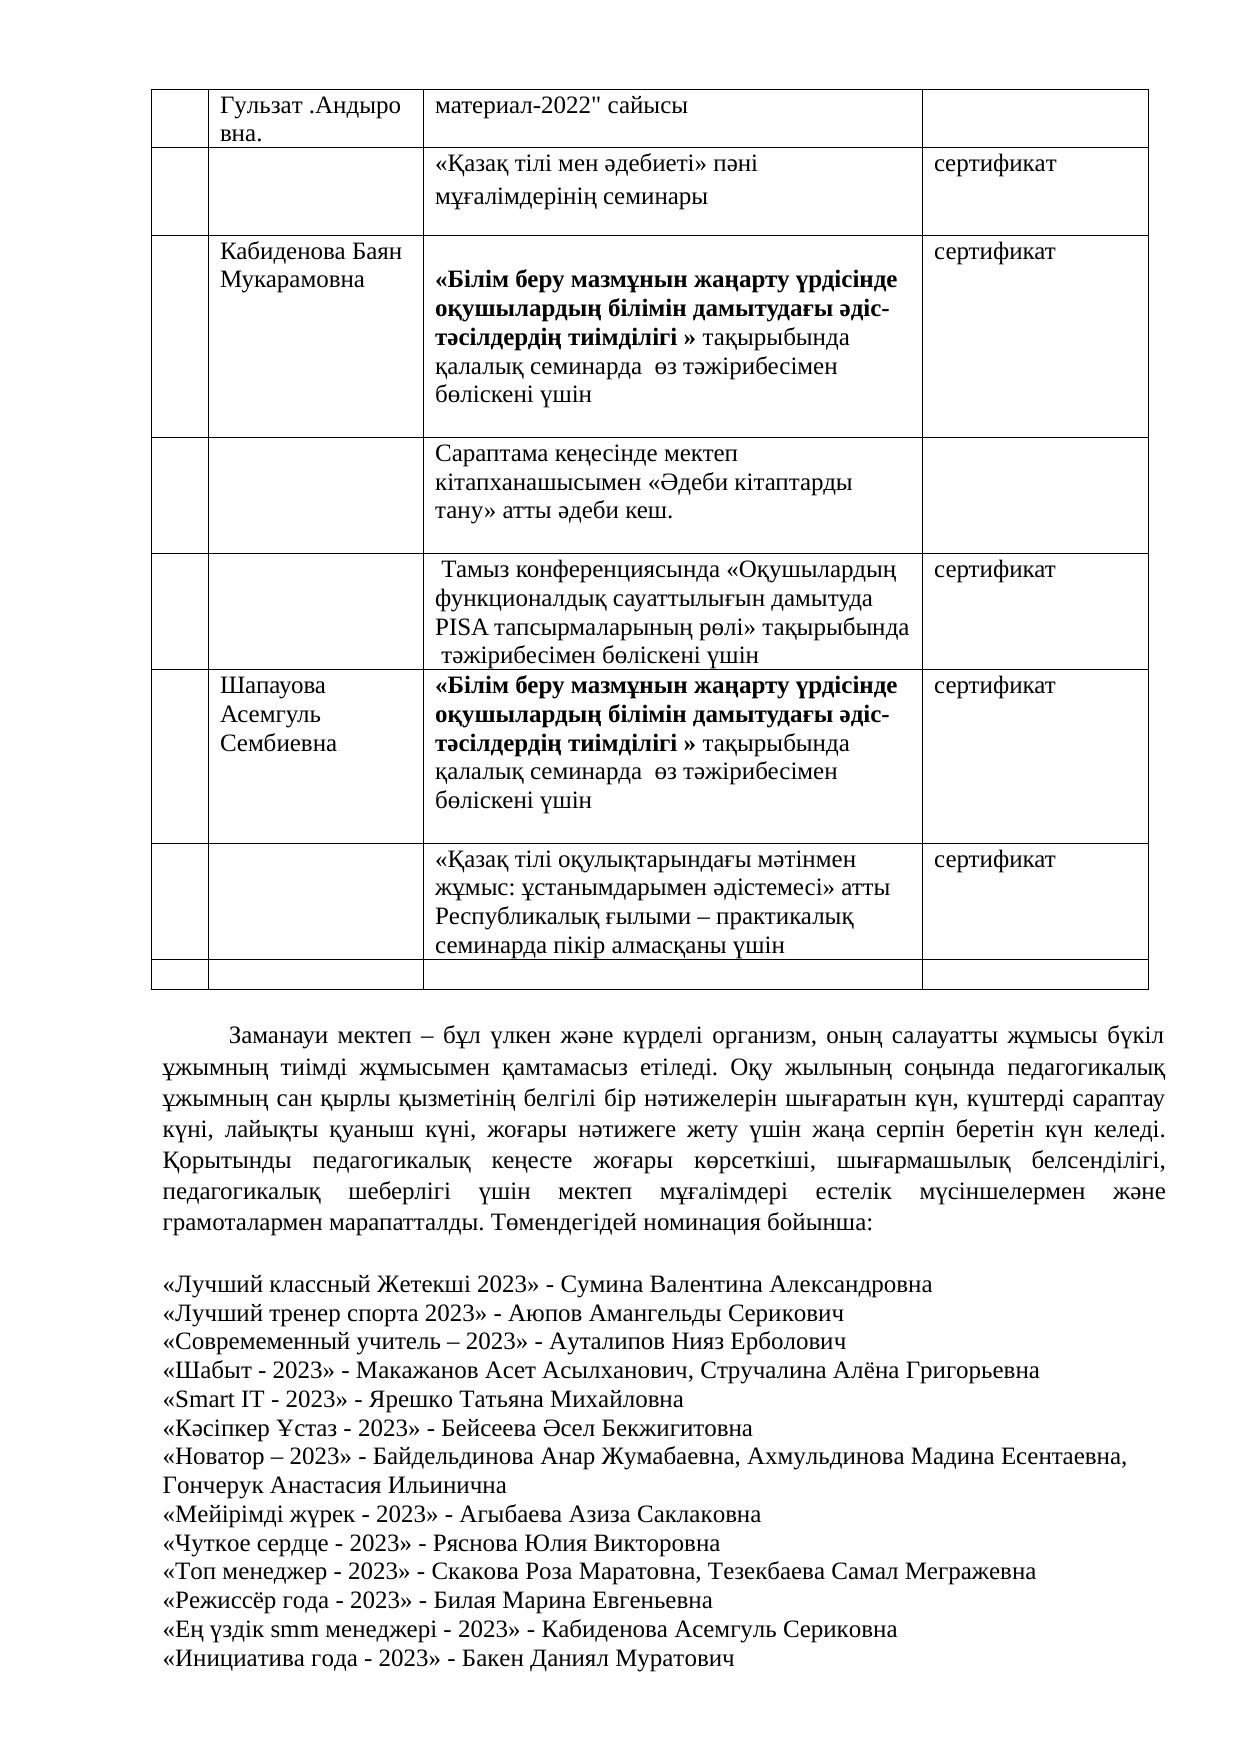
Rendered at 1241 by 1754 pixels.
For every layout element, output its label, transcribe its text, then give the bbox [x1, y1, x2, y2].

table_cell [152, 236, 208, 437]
text «Совремеменный учитель – 2023» - Ауталипов Нияз Ерболович [162, 1326, 1166, 1355]
text «Мейірімді жүрек - 2023» - Агыбаева Азиза Саклаковна [162, 1499, 1166, 1528]
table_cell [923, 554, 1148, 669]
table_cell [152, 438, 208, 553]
text «Инициатива года - 2023» - Бакен Даниял Муратович [162, 1643, 1166, 1671]
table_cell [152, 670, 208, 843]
text «Режиссёр года - 2023» - Билая Марина Евгеньевна [162, 1585, 1166, 1614]
text «Новатор – 2023» - Байдельдинова Анар Жумабаевна, Ахмульдинова Мадина Есентаевна, Гончерук Анастасия Ильинична [162, 1441, 1166, 1499]
text «Шабыт - 2023» - Макажанов Асет Асылханович, Стручалина Алёна Григорьевна [162, 1355, 1166, 1384]
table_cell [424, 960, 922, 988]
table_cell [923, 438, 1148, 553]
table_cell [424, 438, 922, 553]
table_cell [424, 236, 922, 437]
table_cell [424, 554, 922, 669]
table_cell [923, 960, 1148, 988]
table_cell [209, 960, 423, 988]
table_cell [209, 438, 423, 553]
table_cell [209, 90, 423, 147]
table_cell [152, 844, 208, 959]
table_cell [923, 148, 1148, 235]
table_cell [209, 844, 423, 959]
text Заманауи мектеп – бұл үлкен және күрделі организм, оның салауатты жұмысы бүкіл ұжымның тиімді жұмысымен қамтамасыз етіледі. Оқу жылының соңында педагогикалық ұжымның сан қырлы қызметінің белгілі бір нәтижелерін шығаратын күн, күштерді сараптау күні, лайықты қуаныш күні, жоғары нәтижеге жету үшін жаңа серпін беретін күн келеді. Қорытынды педагогикалық кеңесте жоғары көрсеткіші, шығармашылық белсенділігі, педагогикалық шеберлігі үшін мектеп мұғалімдері естелік мүсіншелермен және грамоталармен марапатталды. Төмендегідей номинация бойынша: [162, 1021, 1166, 1236]
text «Лучший классный Жетекші 2023» - Сумина Валентина Александровна [162, 1269, 1166, 1298]
text «Чуткое сердце - 2023» - Ряснова Юлия Викторовна [162, 1528, 1166, 1556]
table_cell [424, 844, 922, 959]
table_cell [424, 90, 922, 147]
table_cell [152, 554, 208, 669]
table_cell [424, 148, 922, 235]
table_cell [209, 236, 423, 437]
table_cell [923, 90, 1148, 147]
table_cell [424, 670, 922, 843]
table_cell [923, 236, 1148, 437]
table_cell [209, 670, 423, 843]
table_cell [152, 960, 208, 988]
text «Smart IT - 2023» - Ярешко Татьяна Михайловна [162, 1384, 1166, 1413]
text «Топ менеджер - 2023» - Скакова Роза Маратовна, Тезекбаева Самал Мегражевна [162, 1556, 1166, 1585]
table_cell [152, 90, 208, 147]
text «Кәсіпкер Ұстаз - 2023» - Бейсеева Әсел Бекжигитовна [162, 1413, 1166, 1441]
text «Ең үздік smm менеджері - 2023» - Кабиденова Асемгуль Сериковна [162, 1614, 1166, 1643]
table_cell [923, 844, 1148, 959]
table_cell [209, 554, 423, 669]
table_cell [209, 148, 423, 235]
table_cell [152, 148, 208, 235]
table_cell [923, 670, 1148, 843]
text «Лучший тренер спорта 2023» - Аюпов Амангельды Серикович [162, 1298, 1166, 1326]
